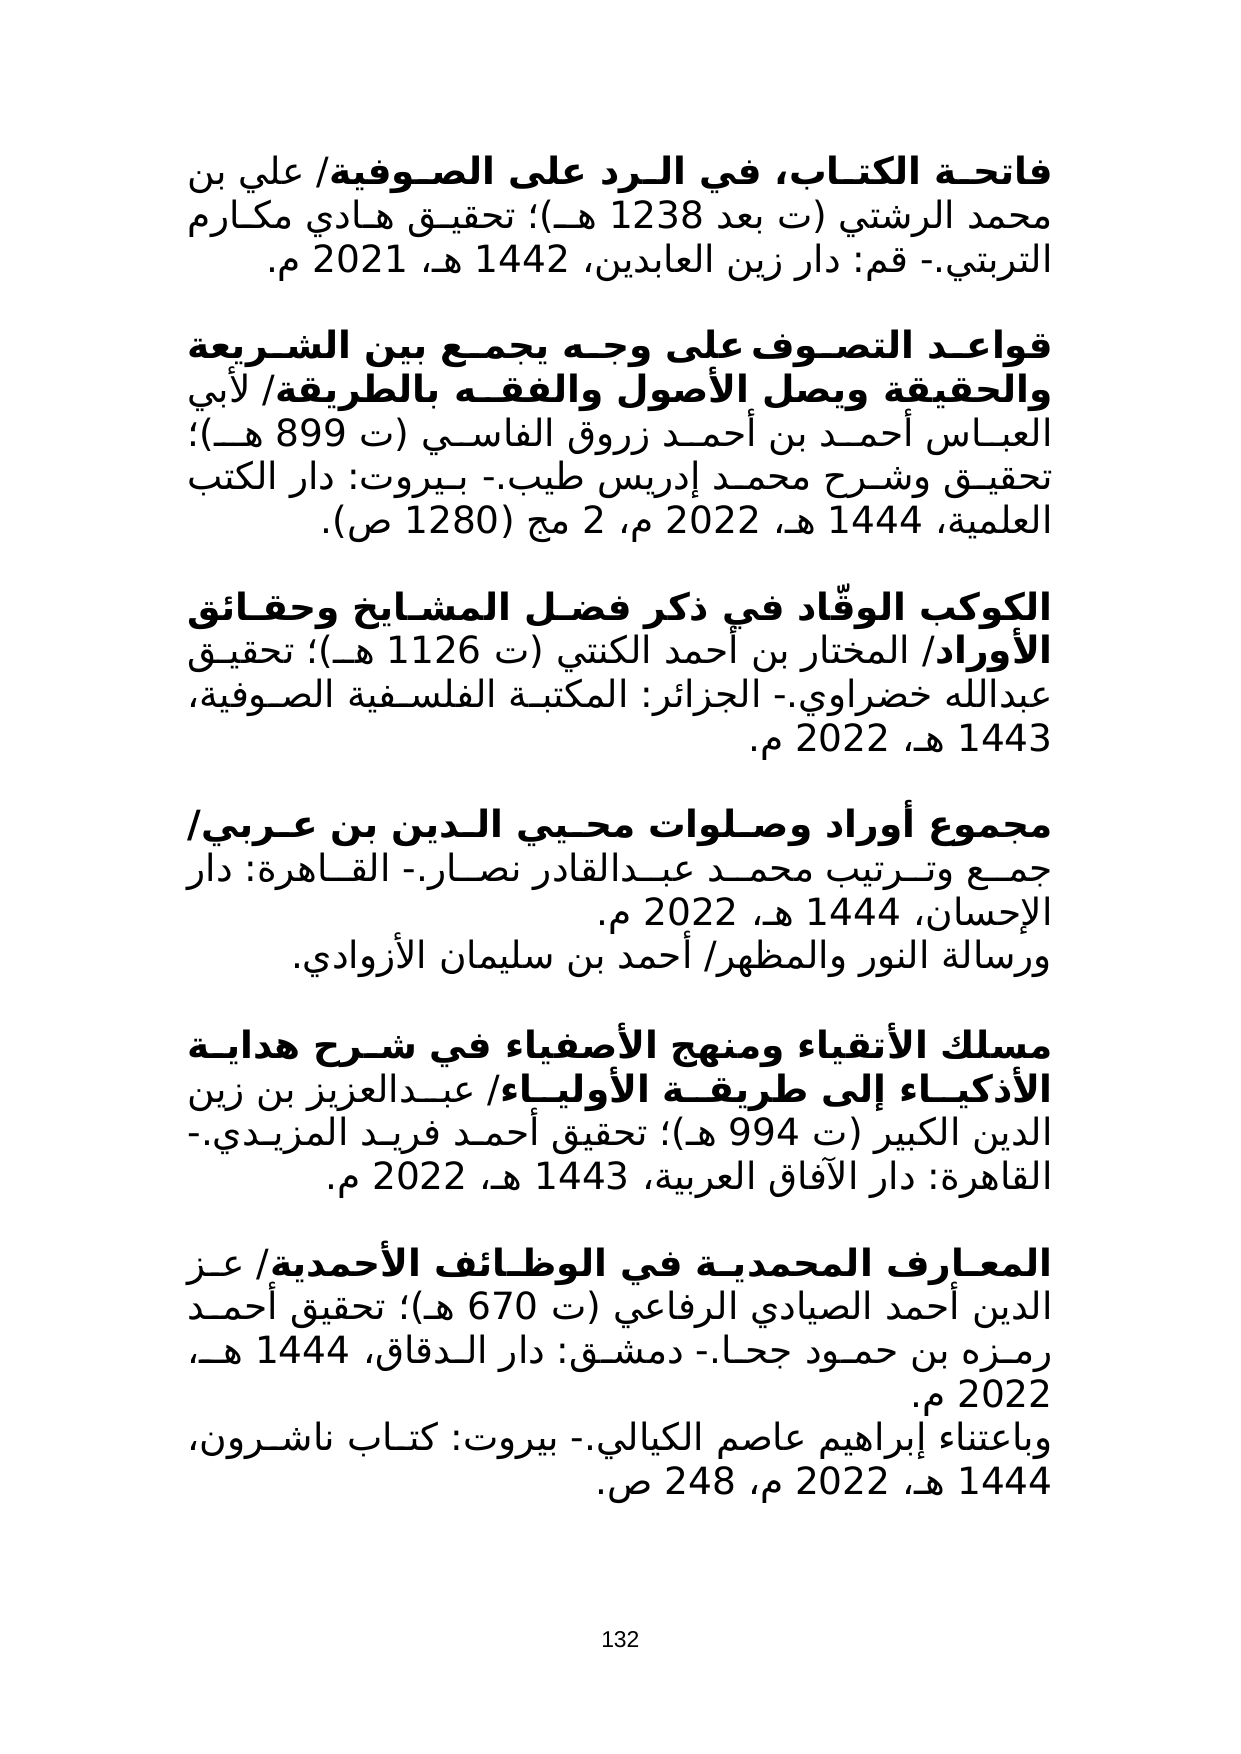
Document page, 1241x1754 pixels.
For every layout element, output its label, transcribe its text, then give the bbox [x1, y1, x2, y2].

text الكوكب الوقّاد في ذكر فضل المشايخ وحقائق الأوراد/ المختار بن أحمد الكنتي (ت 1126 هـ)؛ تحقيق عبدالله خضراوي.- الجزائر: المكتبة الفلسفية الصوفية، 1443 هـ، 2022 م. [187, 585, 1053, 760]
text المعارف المحمدية في الوظائف الأحمدية/ عز الدين أحمد الصيادي الرفاعي (ت 670 هـ)؛ تحقيق أحمد رمزه بن حمود جحا.- دمشق: دار الدقاق، 1444 هـ، 2022 م. [187, 1241, 1053, 1416]
text فاتحة الكتاب، في الرد على الصوفية/ علي بن محمد الرشتي (ت بعد 1238 هـ)؛ تحقيق هادي مكارم التربتي.- قم: دار زين العابدين، 1442 هـ، 2021 م. [187, 150, 1053, 281]
text قواعد التصوف على وجه يجمع بين الشريعة والحقيقة ويصل الأصول والفقه بالطريقة/ لأبي العباس أحمد بن أحمد زروق الفاسي (ت 899 هـ)؛ تحقيق وشرح محمد إدريس طيب.- بيروت: دار الكتب العلمية، 1444 هـ، 2022 م، 2 مج (1280 ص). [187, 324, 1053, 542]
text ورسالة النور والمظهر/ أحمد بن سليمان الأزوادي. [187, 934, 1053, 978]
text مجموع أوراد وصلوات محيي الدين بن عربي/ جمع وترتيب محمد عبدالقادر نصار.- القاهرة: دار الإحسان، 1444 هـ، 2022 م. [187, 803, 1053, 934]
text مسلك الأتقياء ومنهج الأصفياء في شرح هداية الأذكياء إلى طريقة الأولياء/ عبدالعزيز بن زين الدين الكبير (ت 994 هـ)؛ تحقيق أحمد فريد المزيدي.- القاهرة: دار الآفاق العربية، 1443 هـ، 2022 م. [187, 1023, 1053, 1198]
text وباعتناء إبراهيم عاصم الكيالي.- بيروت: كتاب ناشرون، 1444 هـ، 2022 م، 248 ص. [187, 1416, 1053, 1503]
